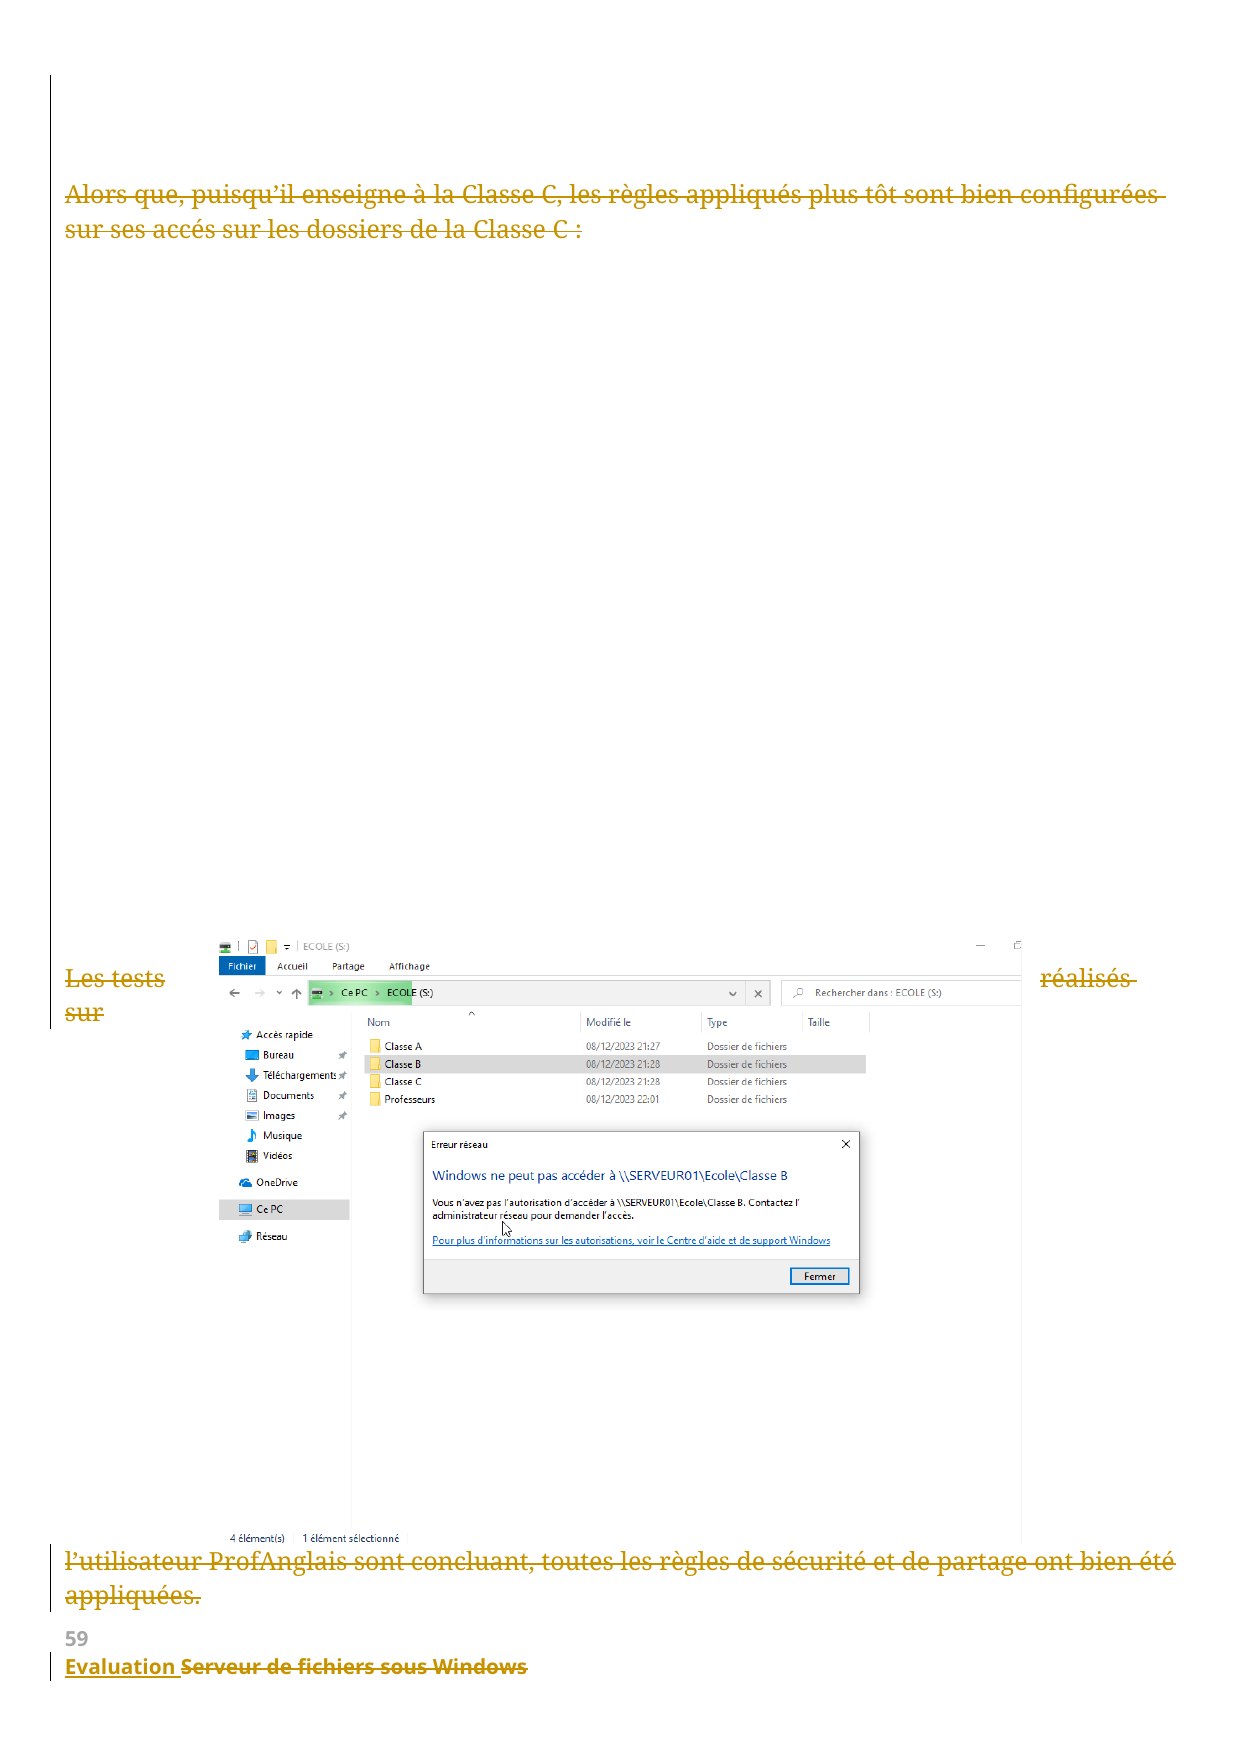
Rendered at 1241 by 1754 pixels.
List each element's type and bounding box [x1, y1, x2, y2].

picture [219, 938, 1022, 1544]
